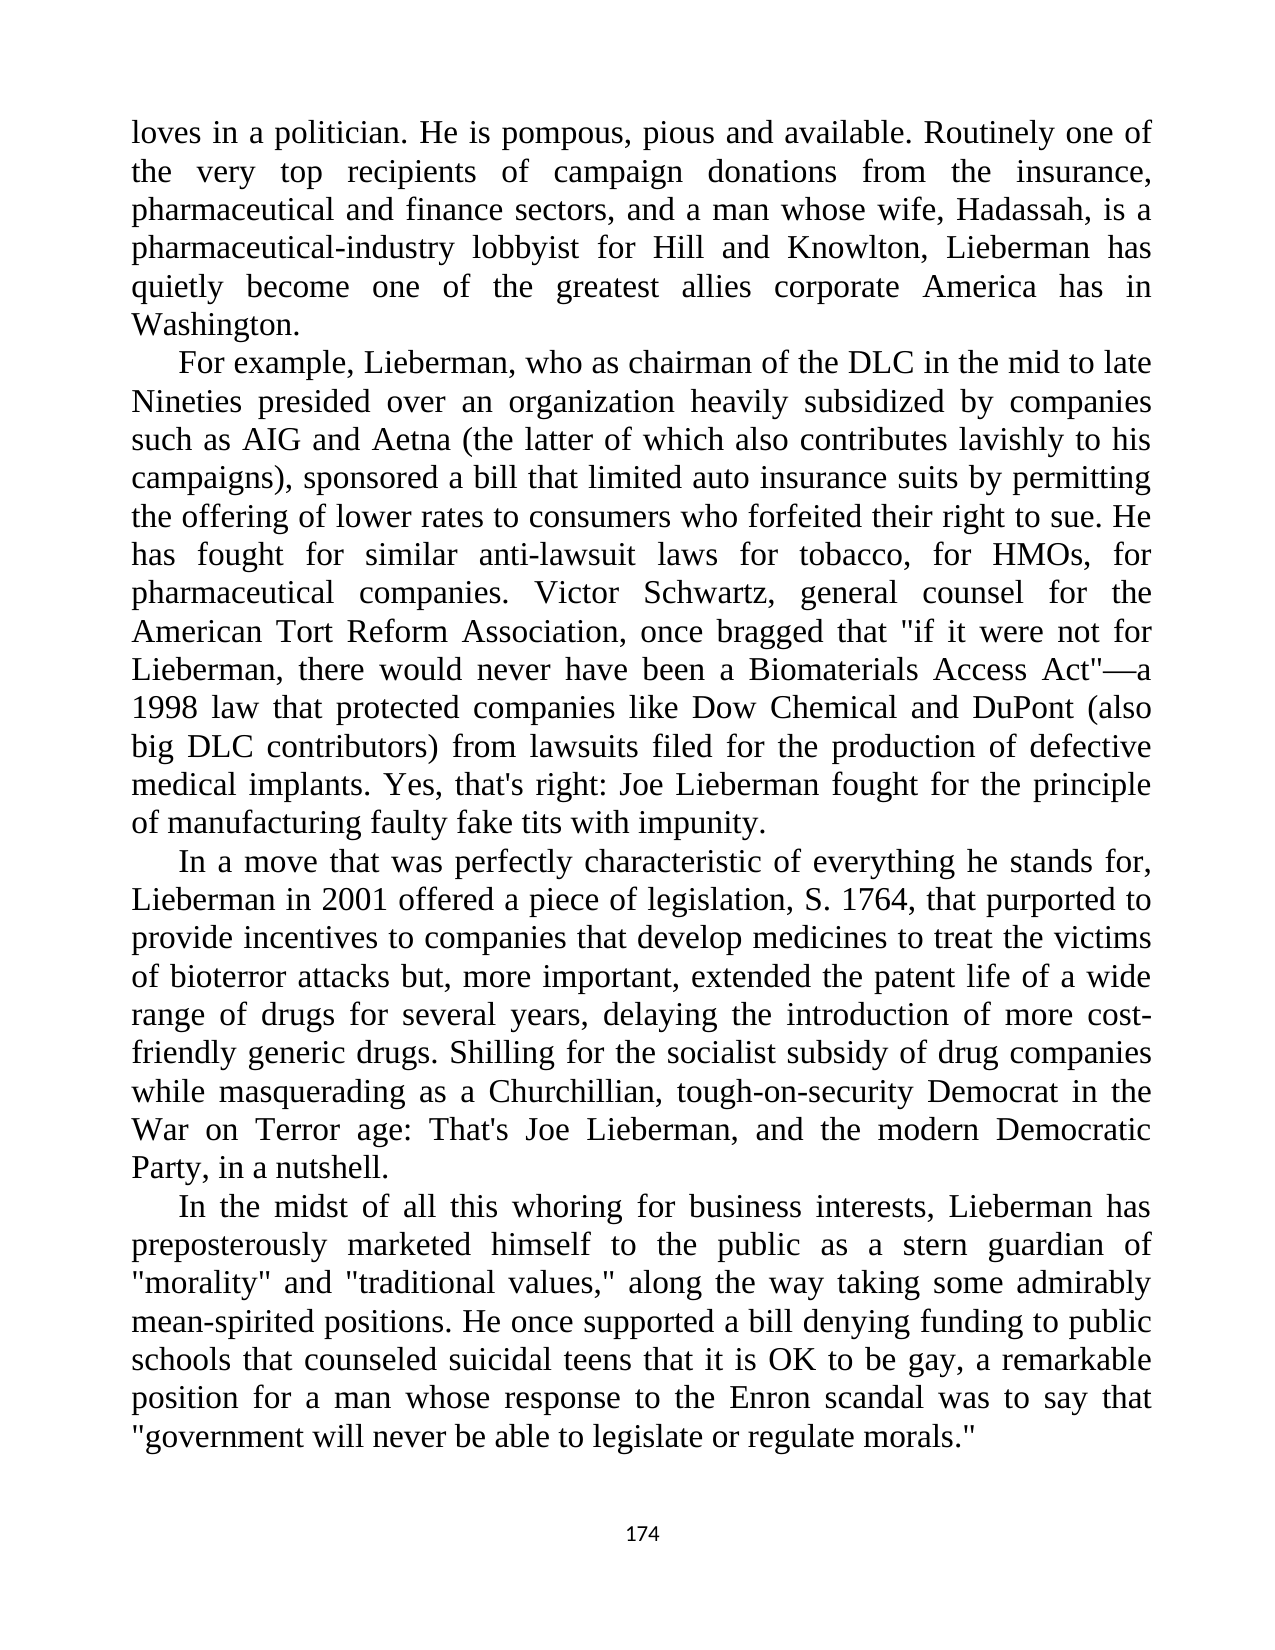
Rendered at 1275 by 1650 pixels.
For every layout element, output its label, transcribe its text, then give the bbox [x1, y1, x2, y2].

text For example, Lieberman, who as chairman of the DLC in the mid to late Nineties presided over an organization heavily subsidized by companies such as AIG and Aetna (the latter of which also contributes lavishly to his campaigns), sponsored a bill that limited auto insurance suits by permitting the offering of lower rates to consumers who forfeited their right to sue. He has fought for similar anti-lawsuit laws for tobacco, for HMOs, for pharmaceutical companies. Victor Schwartz, general counsel for the American Tort Reform Association, once bragged that "if it were not for Lieberman, there would never have been a Biomaterials Access Act"—a 1998 law that protected companies like Dow Chemical and DuPont (also big DLC contributors) from lawsuits filed for the production of defective medical implants. Yes, that's right: Joe Lieberman fought for the principle of manufacturing faulty fake tits with impunity. [131, 342, 1153, 841]
text In the midst of all this whoring for business interests, Lieberman has preposterously marketed himself to the public as a stern guardian of "morality" and "traditional values," along the way taking some admirably mean-spirited positions. He once supported a bill denying funding to public schools that counseled suicidal teens that it is OK to be gay, a remarkable position for a man whose response to the Enron scandal was to say that "government will never be able to legislate or regulate morals." [131, 1186, 1153, 1454]
text In a move that was perfectly characteristic of everything he stands for, Lieberman in 2001 offered a piece of legislation, S. 1764, that purported to provide incentives to companies that develop medicines to treat the victims of bioterror attacks but, more important, extended the patent life of a wide range of drugs for several years, delaying the introduction of more cost-friendly generic drugs. Shilling for the socialist subsidy of drug companies while masquerading as a Churchillian, tough-on-security Democrat in the War on Terror age: That's Joe Lieberman, and the modern Democratic Party, in a nutshell. [131, 841, 1153, 1186]
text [131, 112, 1153, 342]
